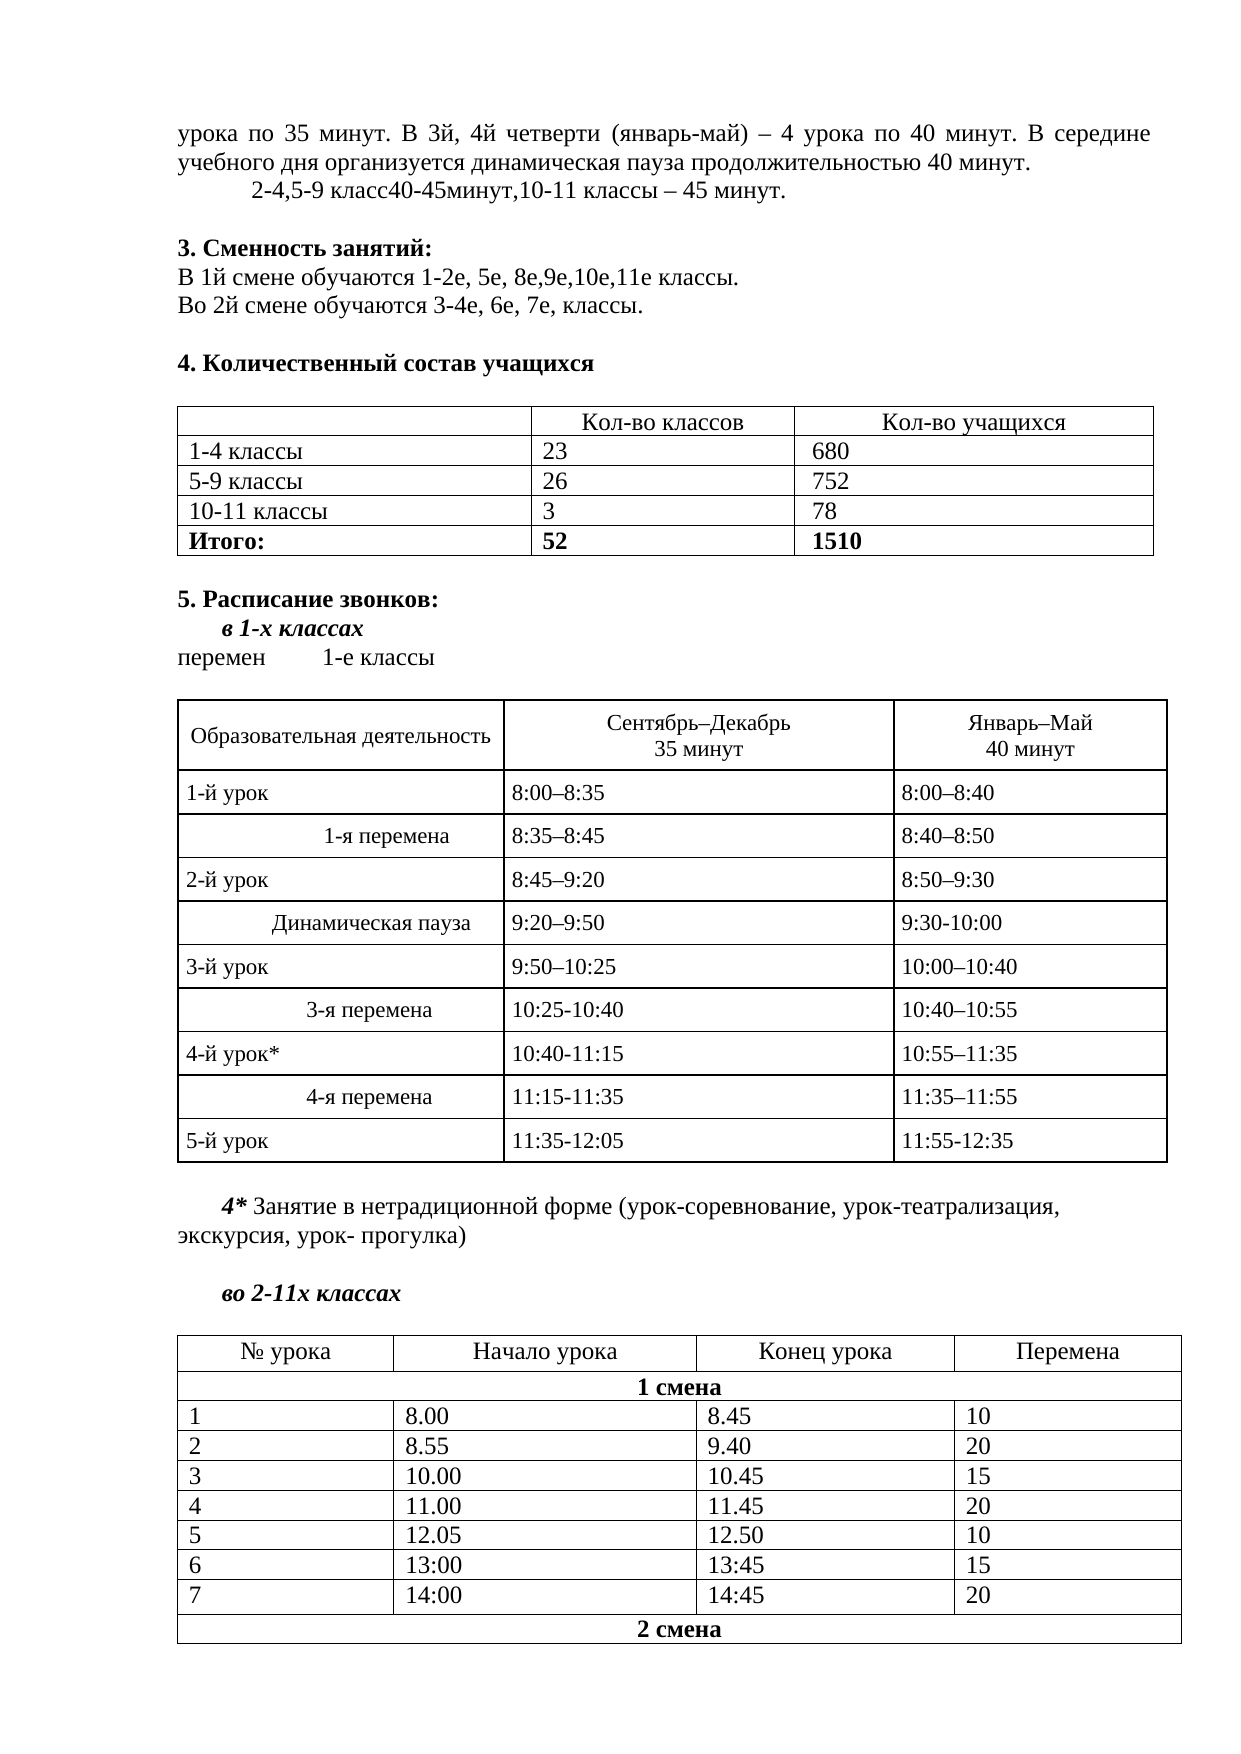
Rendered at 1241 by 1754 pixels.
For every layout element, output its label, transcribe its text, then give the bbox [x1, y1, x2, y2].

table_cell 13:00 [394, 1550, 696, 1579]
table_cell 10-11 классы [178, 496, 531, 525]
table_cell 8:50–9:30 [895, 858, 1166, 900]
table_cell 752 [795, 466, 1153, 495]
text В 1й смене обучаются 1-2е, 5е, 8е,9е,10е,11е классы. [177, 262, 1152, 291]
table_cell Динамическая пауза [179, 902, 503, 943]
table_cell 8.55 [394, 1431, 696, 1460]
table_cell 1-й урок [179, 771, 503, 813]
table_cell 10:55–11:35 [895, 1032, 1166, 1074]
table_cell 11:35-12:05 [505, 1119, 893, 1161]
table_cell 12.05 [394, 1521, 696, 1549]
table_cell 14:00 [394, 1580, 696, 1613]
table_header Начало урока [394, 1336, 696, 1371]
table_cell 5-й урок [179, 1119, 503, 1161]
text Во 2й смене обучаются 3-4е, 6е, 7е, классы. [177, 291, 1152, 319]
table_cell 52 [532, 526, 794, 554]
table_header Перемена [955, 1336, 1181, 1371]
table_cell 9:30-10:00 [895, 902, 1166, 943]
table_cell 10:40-11:15 [505, 1032, 893, 1074]
table_cell 1 смена [178, 1372, 1181, 1400]
table_cell 14:45 [697, 1580, 954, 1613]
table_cell 10.00 [394, 1461, 696, 1490]
table_cell 12.50 [697, 1521, 954, 1549]
table_cell 3 [532, 496, 794, 525]
table_cell 8:40–8:50 [895, 815, 1166, 856]
table_cell 10:40–10:55 [895, 989, 1166, 1031]
table_cell 1 [178, 1401, 393, 1430]
table_cell 8:00–8:40 [895, 771, 1166, 813]
table_header Сентябрь–Декабрь 35 минут [505, 701, 893, 769]
table_cell 9:50–10:25 [505, 945, 893, 987]
table_cell 20 [955, 1491, 1181, 1519]
table_cell 8:00–8:35 [505, 771, 893, 813]
table_cell 9.40 [697, 1431, 954, 1460]
table_cell 8.00 [394, 1401, 696, 1430]
table_header № урока [178, 1336, 393, 1371]
table_cell 3 [178, 1461, 393, 1490]
table_cell 4 [178, 1491, 393, 1519]
table_header Кол-во классов [532, 407, 794, 435]
text в 1-х классах [177, 613, 1152, 642]
list 4. Количественный состав учащихся [177, 348, 1152, 377]
table_cell 10.45 [697, 1461, 954, 1490]
table_cell 1510 [795, 526, 1153, 554]
table_cell 15 [955, 1461, 1181, 1490]
table_cell 8:45–9:20 [505, 858, 893, 900]
table_cell 2 смена [178, 1615, 1181, 1643]
table_header Конец урока [697, 1336, 954, 1371]
table_cell 3-я перемена [179, 989, 503, 1031]
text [177, 118, 1152, 176]
table_cell 20 [955, 1580, 1181, 1613]
table_cell 5 [178, 1521, 393, 1549]
table_cell 15 [955, 1550, 1181, 1579]
table_cell 5-9 классы [178, 466, 531, 495]
table_header [178, 407, 531, 435]
table_cell 11.00 [394, 1491, 696, 1519]
text 2-4,5-9 класс40-45минут,10-11 классы – 45 минут. [177, 176, 1152, 204]
table_cell 13:45 [697, 1550, 954, 1579]
text перемен 1-е классы [177, 642, 1152, 671]
table_cell 8.45 [697, 1401, 954, 1430]
table_header Январь–Май 40 минут [895, 701, 1166, 769]
table_cell 2-й урок [179, 858, 503, 900]
table_cell 4-я перемена [179, 1076, 503, 1118]
table_cell 26 [532, 466, 794, 495]
table_cell 9:20–9:50 [505, 902, 893, 943]
text 3. Сменность занятий: [177, 233, 1152, 262]
text 5. Расписание звонков: [177, 584, 1152, 613]
table_cell 6 [178, 1550, 393, 1579]
table_cell 23 [532, 436, 794, 465]
table_cell 680 [795, 436, 1153, 465]
table_cell 10 [955, 1521, 1181, 1549]
table_cell 1-4 классы [178, 436, 531, 465]
table_cell 10:25-10:40 [505, 989, 893, 1031]
table_cell 2 [178, 1431, 393, 1460]
table_cell 10:00–10:40 [895, 945, 1166, 987]
table_cell 11.45 [697, 1491, 954, 1519]
table_cell 7 [178, 1580, 393, 1613]
table_cell 10 [955, 1401, 1181, 1430]
table_cell 11:15-11:35 [505, 1076, 893, 1118]
table_cell 78 [795, 496, 1153, 525]
table_header Кол-во учащихся [795, 407, 1153, 435]
table_cell 1-я перемена [179, 815, 503, 856]
text во 2-11х классах [177, 1278, 1152, 1306]
table_cell 11:55-12:35 [895, 1119, 1166, 1161]
table_header Образовательная деятельность [179, 701, 503, 769]
table_cell 11:35–11:55 [895, 1076, 1166, 1118]
table_cell 8:35–8:45 [505, 815, 893, 856]
text 4* Занятие в нетрадиционной форме (урок-соревнование, урок-театрализация, экскурсия, урок- прогулка) [177, 1191, 1152, 1249]
table_cell 4-й урок* [179, 1032, 503, 1074]
table_cell 20 [955, 1431, 1181, 1460]
table_cell Итого: [178, 526, 531, 554]
table_cell 3-й урок [179, 945, 503, 987]
